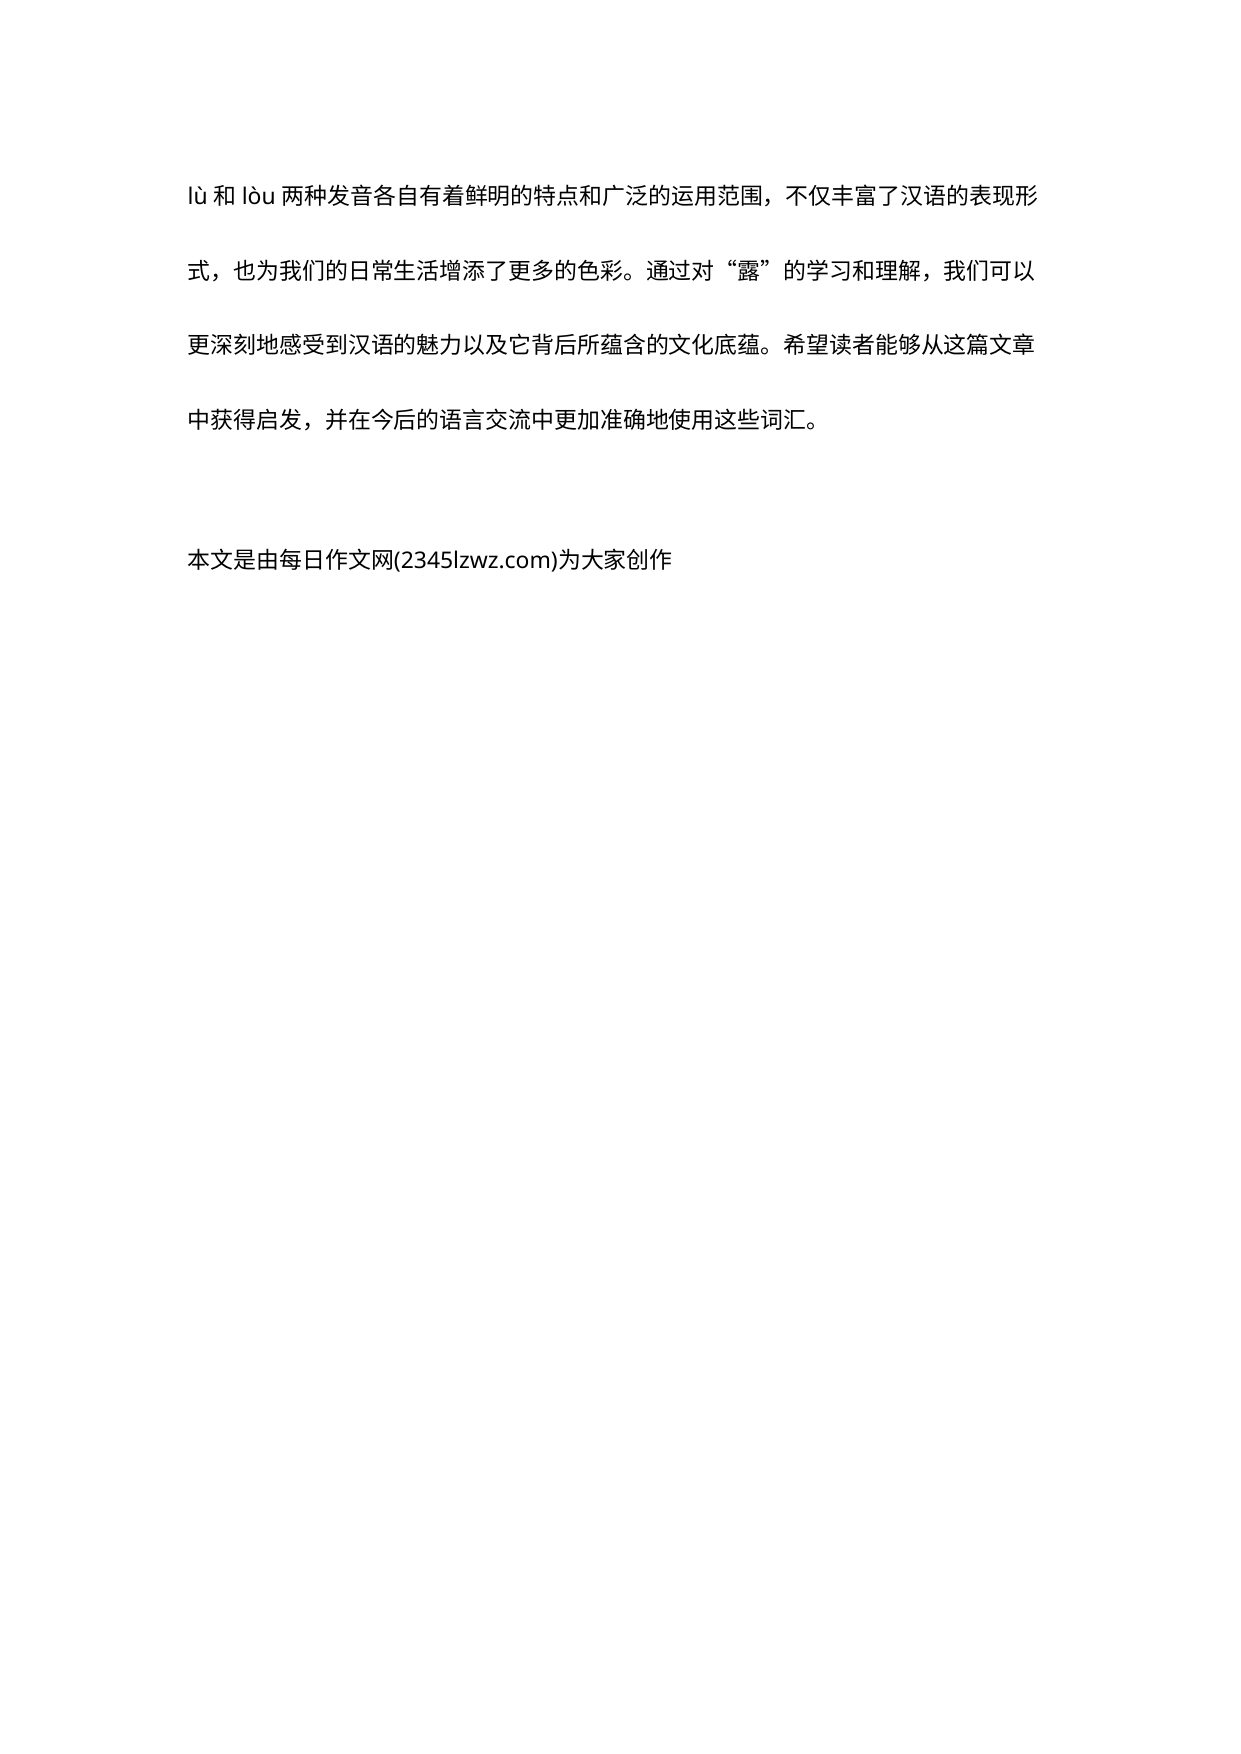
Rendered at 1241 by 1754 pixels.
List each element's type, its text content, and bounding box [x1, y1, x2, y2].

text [187, 162, 1053, 451]
text 本文是由每日作文网(2345lzwz.com)为大家创作 [187, 526, 1053, 591]
